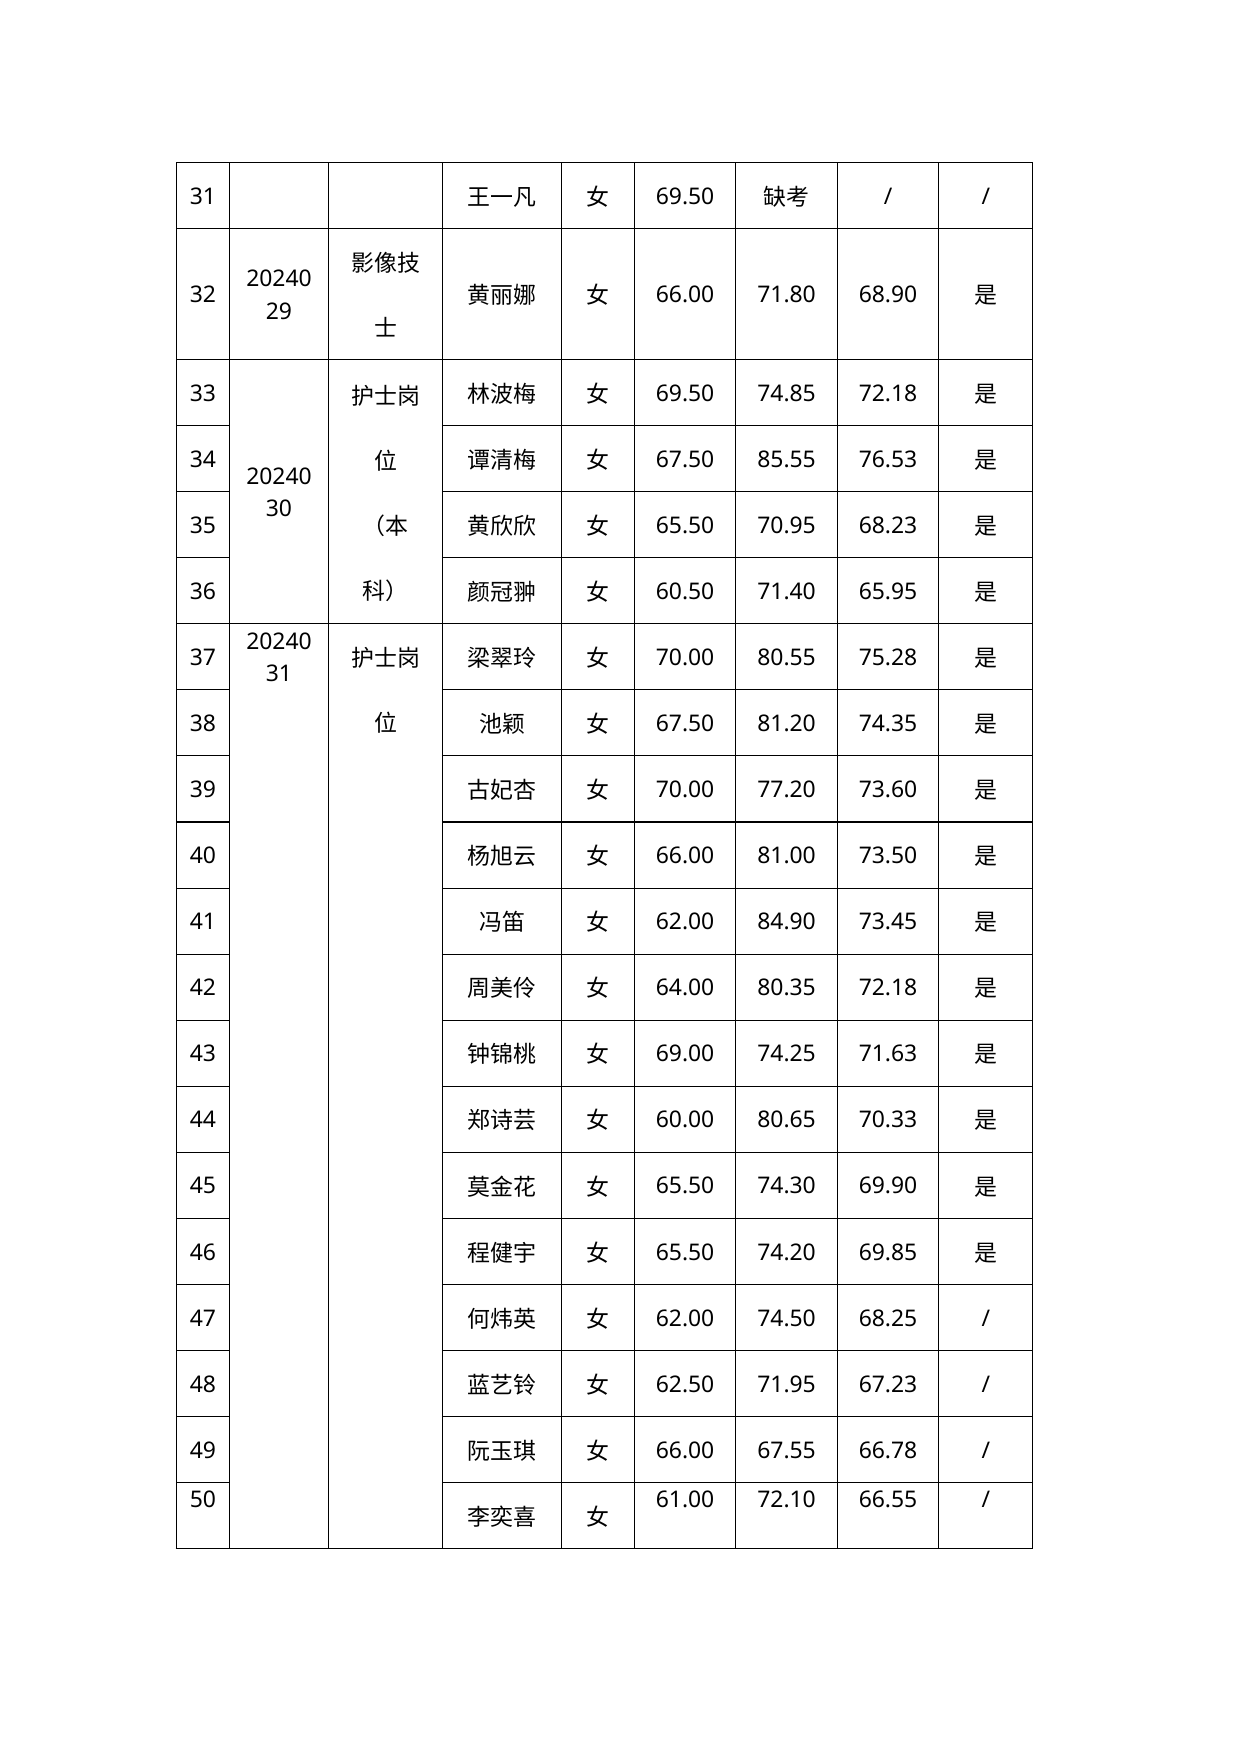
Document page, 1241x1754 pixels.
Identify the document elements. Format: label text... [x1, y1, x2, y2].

table_cell 女 [562, 492, 634, 557]
table_cell 女 [562, 756, 634, 821]
table_cell 74.20 [736, 1219, 837, 1284]
table_cell 69.85 [838, 1219, 938, 1284]
table_cell 是 [939, 823, 1032, 887]
table_cell 69.00 [635, 1021, 735, 1086]
table_cell 是 [939, 1087, 1032, 1152]
table_cell 是 [939, 229, 1032, 359]
table_cell 女 [562, 163, 634, 228]
table_cell / [939, 1483, 1032, 1548]
table_cell 50 [177, 1483, 229, 1548]
table_cell 是 [939, 1021, 1032, 1086]
table_cell 61.00 [635, 1483, 735, 1548]
table_cell 84.90 [736, 889, 837, 953]
table_cell 71.40 [736, 558, 837, 623]
table_cell 62.00 [635, 1285, 735, 1350]
table_cell 69.50 [635, 163, 735, 228]
table_cell 68.23 [838, 492, 938, 557]
table_cell 2024029 [230, 229, 328, 359]
table_cell 钟锦桃 [443, 1021, 561, 1086]
table_cell 38 [177, 690, 229, 755]
table_cell 是 [939, 690, 1032, 755]
table_cell 60.50 [635, 558, 735, 623]
table_cell 2024031 [230, 624, 328, 1548]
table_cell 36 [177, 558, 229, 623]
table_cell / [838, 163, 938, 228]
table_cell 是 [939, 558, 1032, 623]
table_cell 77.20 [736, 756, 837, 821]
table_cell 46 [177, 1219, 229, 1284]
table_cell 74.50 [736, 1285, 837, 1350]
table_cell 71.63 [838, 1021, 938, 1086]
table_cell 66.00 [635, 823, 735, 887]
table_cell 37 [177, 624, 229, 689]
table_cell 45 [177, 1153, 229, 1218]
table_cell 44 [177, 1087, 229, 1152]
table_cell 护士岗位 [329, 624, 442, 1548]
table_cell 67.50 [635, 426, 735, 491]
table_cell 女 [562, 1483, 634, 1548]
table_cell 70.33 [838, 1087, 938, 1152]
table_cell 是 [939, 426, 1032, 491]
table_cell 74.85 [736, 360, 837, 425]
table_cell 65.50 [635, 1219, 735, 1284]
table_cell 70.00 [635, 756, 735, 821]
table_cell / [939, 1351, 1032, 1416]
table_cell 女 [562, 823, 634, 887]
table_cell 32 [177, 229, 229, 359]
table_cell / [939, 1285, 1032, 1350]
table_cell 李奕喜 [443, 1483, 561, 1548]
table_cell 程健宇 [443, 1219, 561, 1284]
table_cell 33 [177, 360, 229, 425]
table_cell 70.00 [635, 624, 735, 689]
table_cell 女 [562, 1087, 634, 1152]
table_cell 75.28 [838, 624, 938, 689]
table_cell 女 [562, 1285, 634, 1350]
table_cell 48 [177, 1351, 229, 1416]
table_cell 女 [562, 889, 634, 953]
table_cell 是 [939, 889, 1032, 953]
table_cell 女 [562, 955, 634, 1019]
table_cell 64.00 [635, 955, 735, 1019]
table_cell 80.65 [736, 1087, 837, 1152]
table_cell 是 [939, 360, 1032, 425]
table_cell 73.45 [838, 889, 938, 953]
table_cell 何炜英 [443, 1285, 561, 1350]
table_cell 67.50 [635, 690, 735, 755]
table_cell 80.35 [736, 955, 837, 1019]
table_cell 41 [177, 889, 229, 953]
table_cell 34 [177, 426, 229, 491]
table_cell 65.50 [635, 492, 735, 557]
table_cell 池颖 [443, 690, 561, 755]
table_cell 女 [562, 624, 634, 689]
table_cell 69.90 [838, 1153, 938, 1218]
table_cell 是 [939, 624, 1032, 689]
table_cell 女 [562, 558, 634, 623]
table_cell 女 [562, 1417, 634, 1482]
table_cell 42 [177, 955, 229, 1019]
table_cell 古妃杏 [443, 756, 561, 821]
table_cell 31 [177, 163, 229, 228]
table_cell 71.95 [736, 1351, 837, 1416]
table_cell 颜冠翀 [443, 558, 561, 623]
table_cell / [939, 163, 1032, 228]
table_cell 女 [562, 1351, 634, 1416]
table_cell 杨旭云 [443, 823, 561, 887]
table_cell 81.20 [736, 690, 837, 755]
table_cell 71.80 [736, 229, 837, 359]
table_cell 是 [939, 955, 1032, 1019]
table_cell 女 [562, 360, 634, 425]
table_cell 谭清梅 [443, 426, 561, 491]
table_cell 林波梅 [443, 360, 561, 425]
table_cell / [939, 1417, 1032, 1482]
table_cell 梁翠玲 [443, 624, 561, 689]
table_cell 60.00 [635, 1087, 735, 1152]
table_cell 王一凡 [443, 163, 561, 228]
table_cell 85.55 [736, 426, 837, 491]
table_cell 68.25 [838, 1285, 938, 1350]
table_cell 72.18 [838, 955, 938, 1019]
table_cell 47 [177, 1285, 229, 1350]
table_cell 66.55 [838, 1483, 938, 1548]
table_cell 2024030 [230, 360, 328, 623]
table_cell 周美伶 [443, 955, 561, 1019]
table_cell 66.78 [838, 1417, 938, 1482]
table_cell 女 [562, 1021, 634, 1086]
table_cell 35 [177, 492, 229, 557]
table_cell 73.60 [838, 756, 938, 821]
table_cell 62.00 [635, 889, 735, 953]
table_cell 39 [177, 756, 229, 821]
table_cell 是 [939, 1153, 1032, 1218]
table_cell 40 [177, 823, 229, 887]
table_cell 74.25 [736, 1021, 837, 1086]
table_cell 莫金花 [443, 1153, 561, 1218]
table_cell 影像技士 [329, 229, 442, 359]
table_cell 女 [562, 426, 634, 491]
table_cell 冯笛 [443, 889, 561, 953]
table_cell 49 [177, 1417, 229, 1482]
table_cell 62.50 [635, 1351, 735, 1416]
table_cell 女 [562, 690, 634, 755]
table_cell 是 [939, 756, 1032, 821]
table_cell 黄丽娜 [443, 229, 561, 359]
table_cell 70.95 [736, 492, 837, 557]
table_cell 是 [939, 492, 1032, 557]
table_cell 72.18 [838, 360, 938, 425]
table_cell 阮玉琪 [443, 1417, 561, 1482]
table_cell 缺考 [736, 163, 837, 228]
table_cell 郑诗芸 [443, 1087, 561, 1152]
table_cell 66.00 [635, 1417, 735, 1482]
table_cell 74.35 [838, 690, 938, 755]
table_cell 女 [562, 229, 634, 359]
table_cell 护士岗位 （本科） [329, 360, 442, 623]
table_cell 66.00 [635, 229, 735, 359]
table_cell 76.53 [838, 426, 938, 491]
table_cell 65.50 [635, 1153, 735, 1218]
table_cell 43 [177, 1021, 229, 1086]
table_cell 81.00 [736, 823, 837, 887]
table_cell 67.23 [838, 1351, 938, 1416]
table_cell 女 [562, 1219, 634, 1284]
table_cell 黄欣欣 [443, 492, 561, 557]
table_cell 74.30 [736, 1153, 837, 1218]
table_cell 67.55 [736, 1417, 837, 1482]
table_cell 73.50 [838, 823, 938, 887]
table_cell 女 [562, 1153, 634, 1218]
table_cell 蓝艺铃 [443, 1351, 561, 1416]
table_cell 68.90 [838, 229, 938, 359]
table_cell 72.10 [736, 1483, 837, 1548]
table_cell 是 [939, 1219, 1032, 1284]
table_cell 69.50 [635, 360, 735, 425]
table_cell 80.55 [736, 624, 837, 689]
table_cell 65.95 [838, 558, 938, 623]
